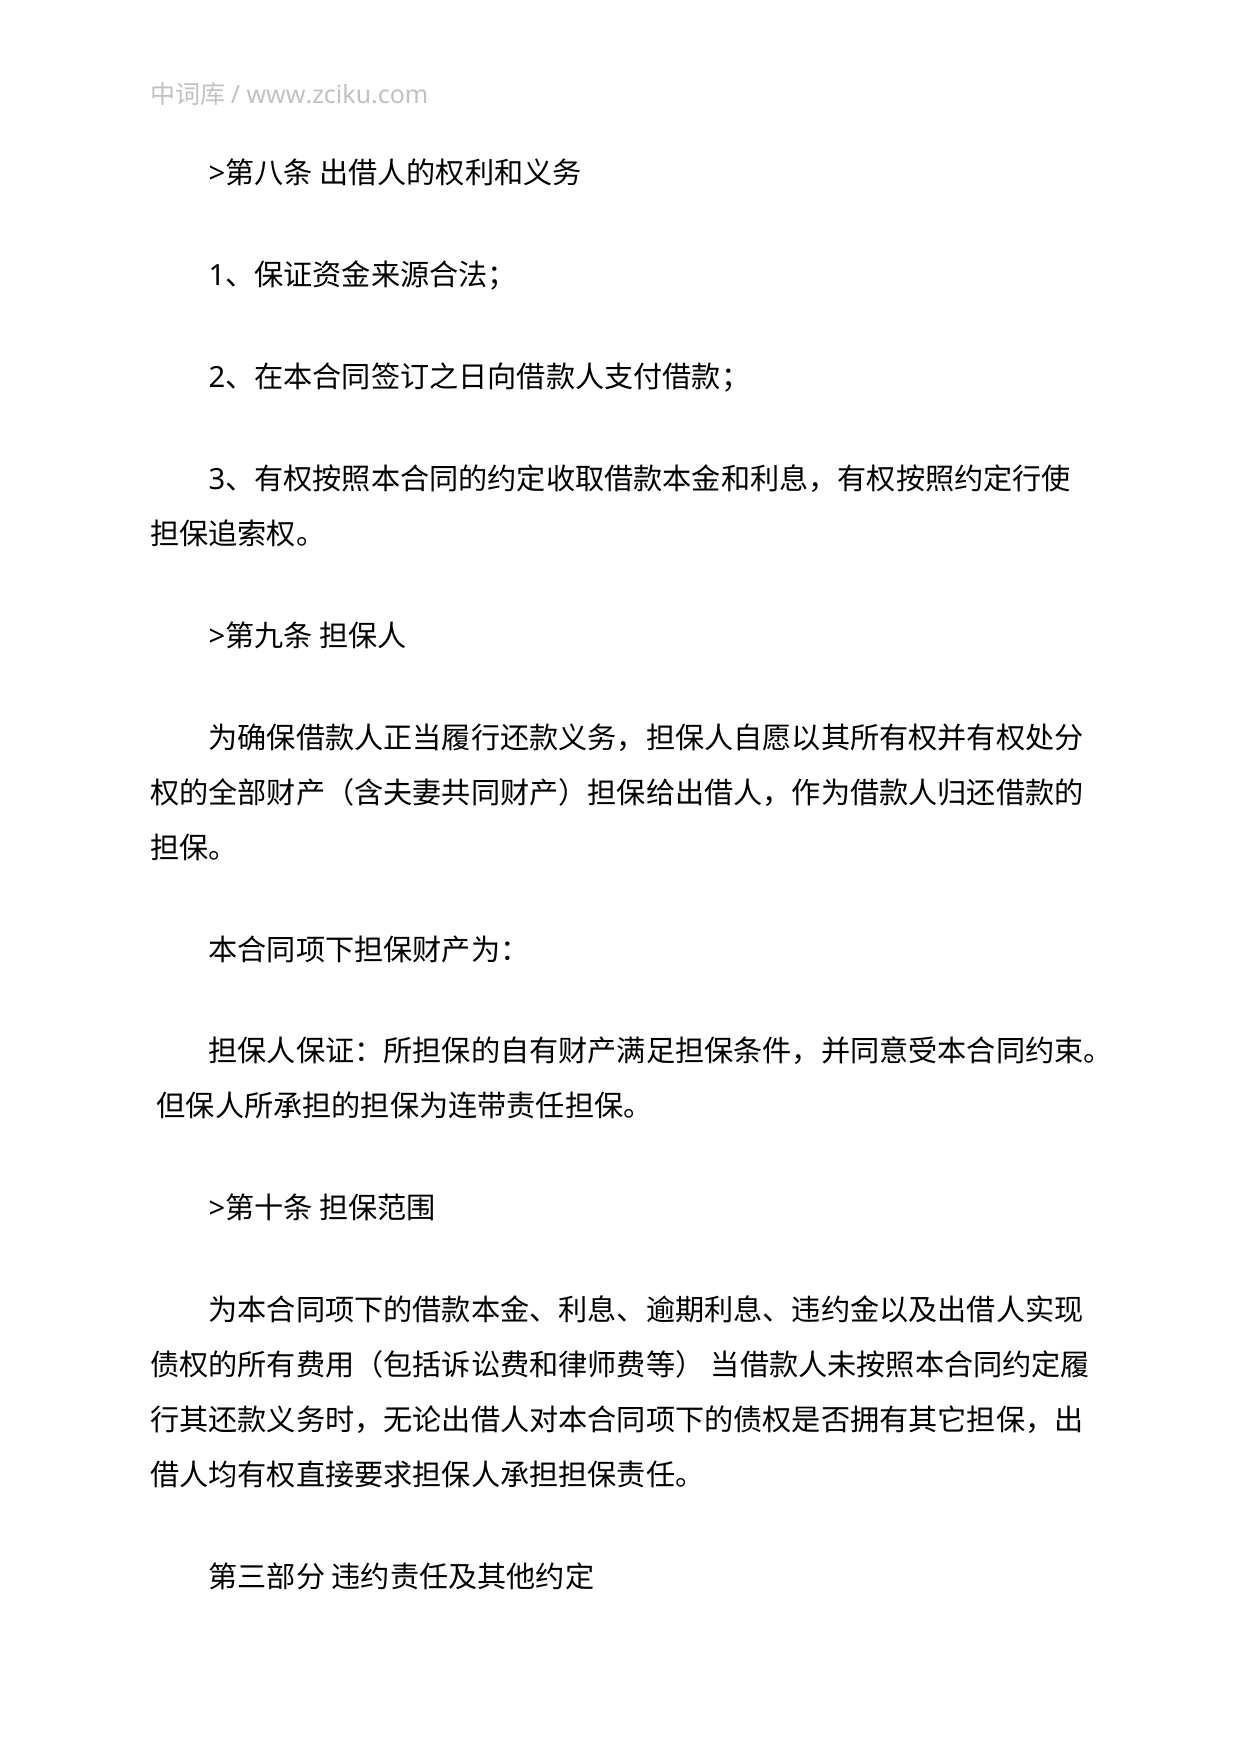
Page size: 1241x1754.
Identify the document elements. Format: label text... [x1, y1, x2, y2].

text 1、保证资金来源合法； [150, 252, 1090, 294]
text 为确保借款人正当履行还款义务，担保人自愿以其所有权并有权处分权的全部财产（含夫妻共同财产）担保给出借人，作为借款人归还借款的担保。 [150, 715, 1090, 867]
text >第十条 担保范围 [150, 1185, 1090, 1227]
text 第三部分 违约责任及其他约定 [150, 1553, 1090, 1595]
text >第八条 出借人的权利和义务 [150, 150, 1090, 192]
text 3、有权按照本合同的约定收取借款本金和利息，有权按照约定行使担保追索权。 [150, 456, 1090, 553]
text 2、在本合同签订之日向借款人支付借款； [150, 354, 1090, 396]
text 担保人保证：所担保的自有财产满足担保条件，并同意受本合同约束。 但保人所承担的担保为连带责任担保。 [150, 1028, 1090, 1125]
text 本合同项下担保财产为： [150, 926, 1090, 968]
text >第九条 担保人 [150, 613, 1090, 655]
text 为本合同项下的借款本金、利息、逾期利息、违约金以及出借人实现债权的所有费用（包括诉讼费和律师费等） 当借款人未按照本合同约定履行其还款义务时，无论出借人对本合同项下的债权是否拥有其它担保，出借人均有权直接要求担保人承担担保责任。 [150, 1287, 1090, 1494]
